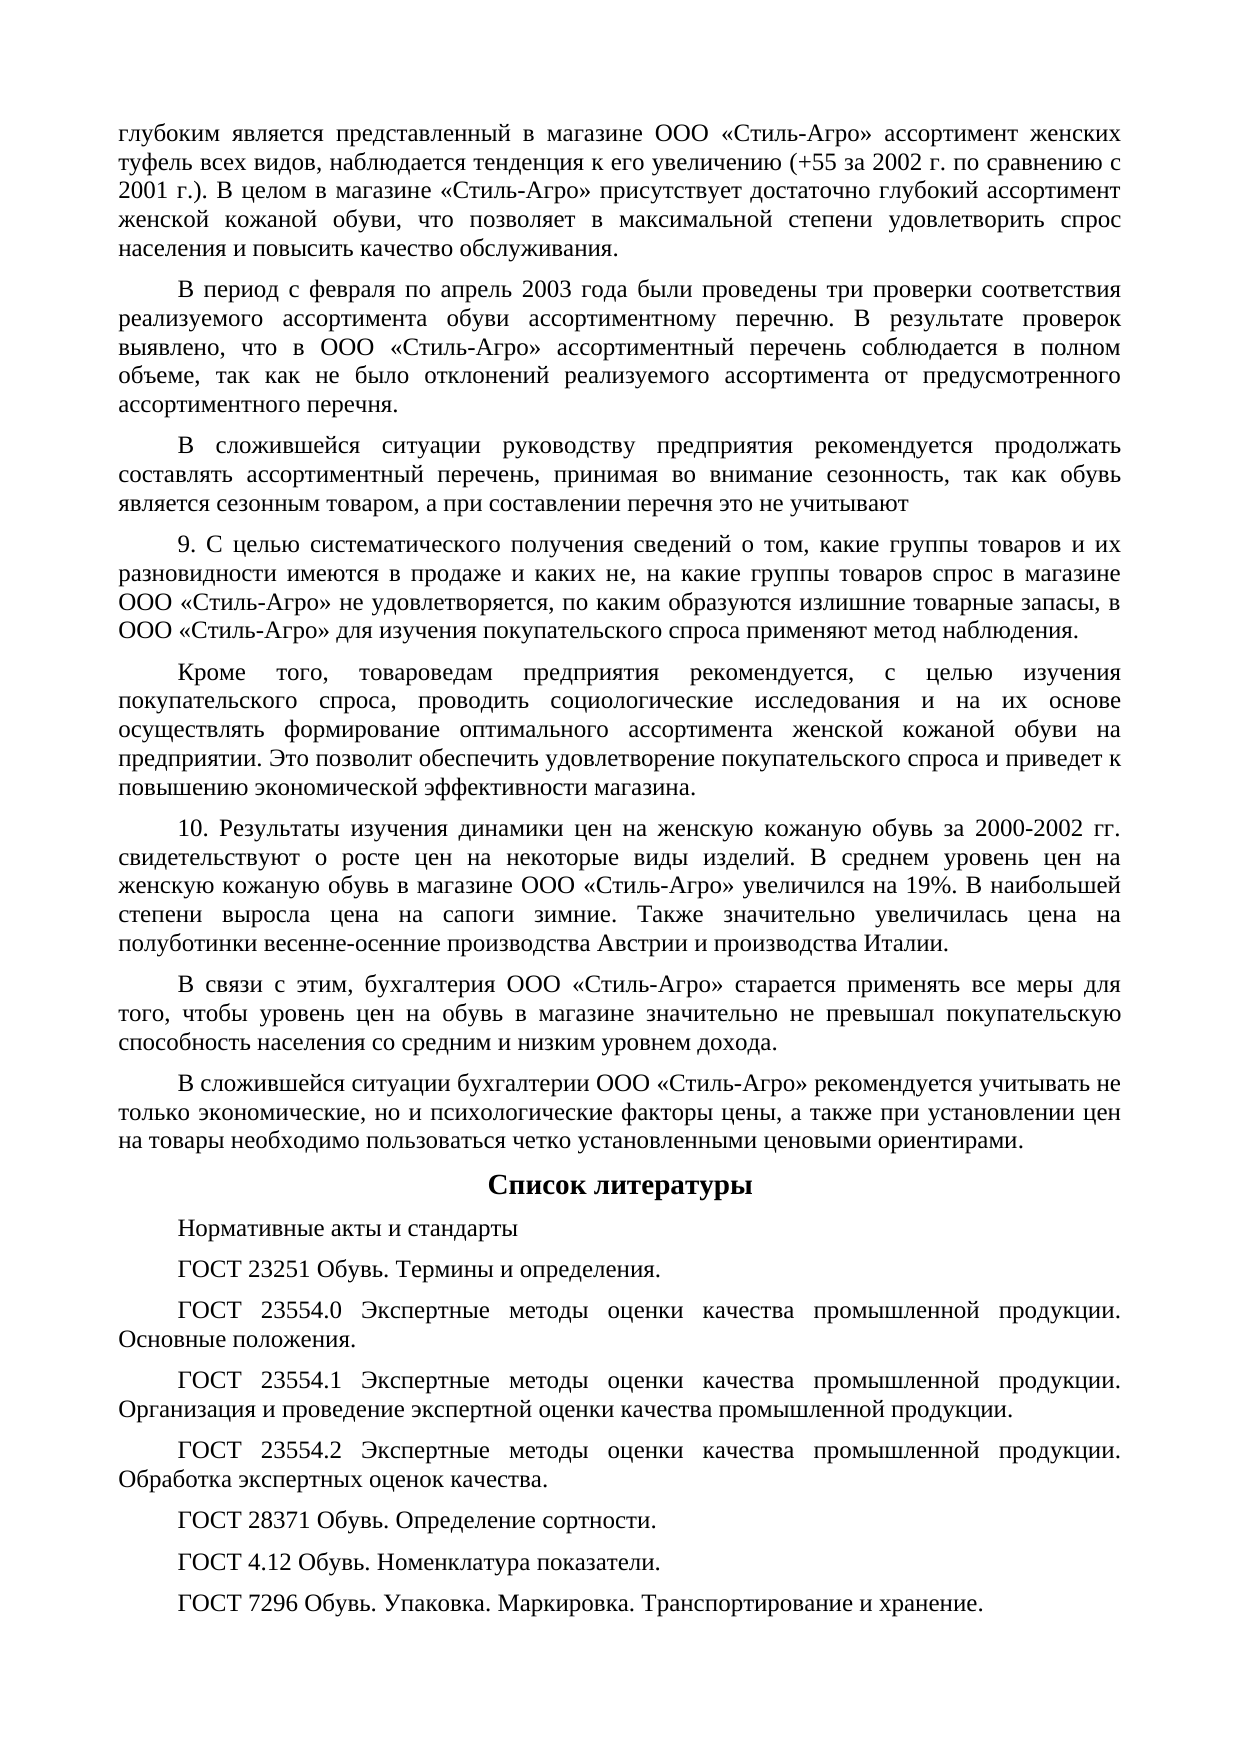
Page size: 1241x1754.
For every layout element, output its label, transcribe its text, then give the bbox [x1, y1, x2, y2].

text В период с февраля по апрель 2003 года были проведены три проверки соответствия реализуемого ассортимента обуви ассортиментному перечню. В результате проверок выявлено, что в ООО «Стиль-Агро» ассортиментный перечень соблюдается в полном объеме, так как не было отклонений реализуемого ассортимента от предусмотренного ассортиментного перечня. [118, 274, 1122, 418]
text Кроме того, товароведам предприятия рекомендуется, с целью изучения покупательского спроса, проводить социологические исследования и на их основе осуществлять формирование оптимального ассортимента женской кожаной обуви на предприятии. Это позволит обеспечить удовлетворение покупательского спроса и приведет к повышению экономической эффективности магазина. [118, 657, 1122, 801]
text ГОСТ 28371 Обувь. Определение сортности. [118, 1505, 1122, 1534]
text ГОСТ 23251 Обувь. Термины и определения. [118, 1254, 1122, 1283]
text Список литературы [118, 1167, 1122, 1200]
text ГОСТ 4.12 Обувь. Номенклатура показатели. [118, 1547, 1122, 1575]
text 9. С целью систематического получения сведений о том, какие группы товаров и их разновидности имеются в продаже и каких не, на какие группы товаров спрос в магазине ООО «Стиль-Агро» не удовлетворяется, по каким образуются излишние товарные запасы, в ООО «Стиль-Агро» для изучения покупательского спроса применяют метод наблюдения. [118, 529, 1122, 644]
text ГОСТ 23554.1 Экспертные методы оценки качества промышленной продукции. Организация и проведение экспертной оценки качества промышленной продукции. [118, 1365, 1122, 1423]
text ГОСТ 7296 Обувь. Упаковка. Маркировка. Транспортирование и хранение. [118, 1588, 1122, 1617]
text В связи с этим, бухгалтерия ООО «Стиль-Агро» старается применять все меры для того, чтобы уровень цен на обувь в магазине значительно не превышал покупательскую способность населения со средним и низким уровнем дохода. [118, 969, 1122, 1056]
text В сложившейся ситуации бухгалтерии ООО «Стиль-Агро» рекомендуется учитывать не только экономические, но и психологические факторы цены, а также при установлении цен на товары необходимо пользоваться четко установленными ценовыми ориентирами. [118, 1068, 1122, 1154]
text ГОСТ 23554.2 Экспертные методы оценки качества промышленной продукции. Обработка экспертных оценок качества. [118, 1435, 1122, 1493]
text В сложившейся ситуации руководству предприятия рекомендуется продолжать составлять ассортиментный перечень, принимая во внимание сезонность, так как обувь является сезонным товаром, а при составлении перечня это не учитывают [118, 431, 1122, 517]
text Нормативные акты и стандарты [118, 1213, 1122, 1242]
text ГОСТ 23554.0 Экспертные методы оценки качества промышленной продукции. Основные положения. [118, 1295, 1122, 1353]
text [118, 118, 1122, 262]
text 10. Результаты изучения динамики цен на женскую кожаную обувь за 2000-2002 гг. свидетельствуют о росте цен на некоторые виды изделий. В среднем уровень цен на женскую кожаную обувь в магазине ООО «Стиль-Агро» увеличился на 19%. В наибольшей степени выросла цена на сапоги зимние. Также значительно увеличилась цена на полуботинки весенне-осенние производства Австрии и производства Италии. [118, 813, 1122, 957]
